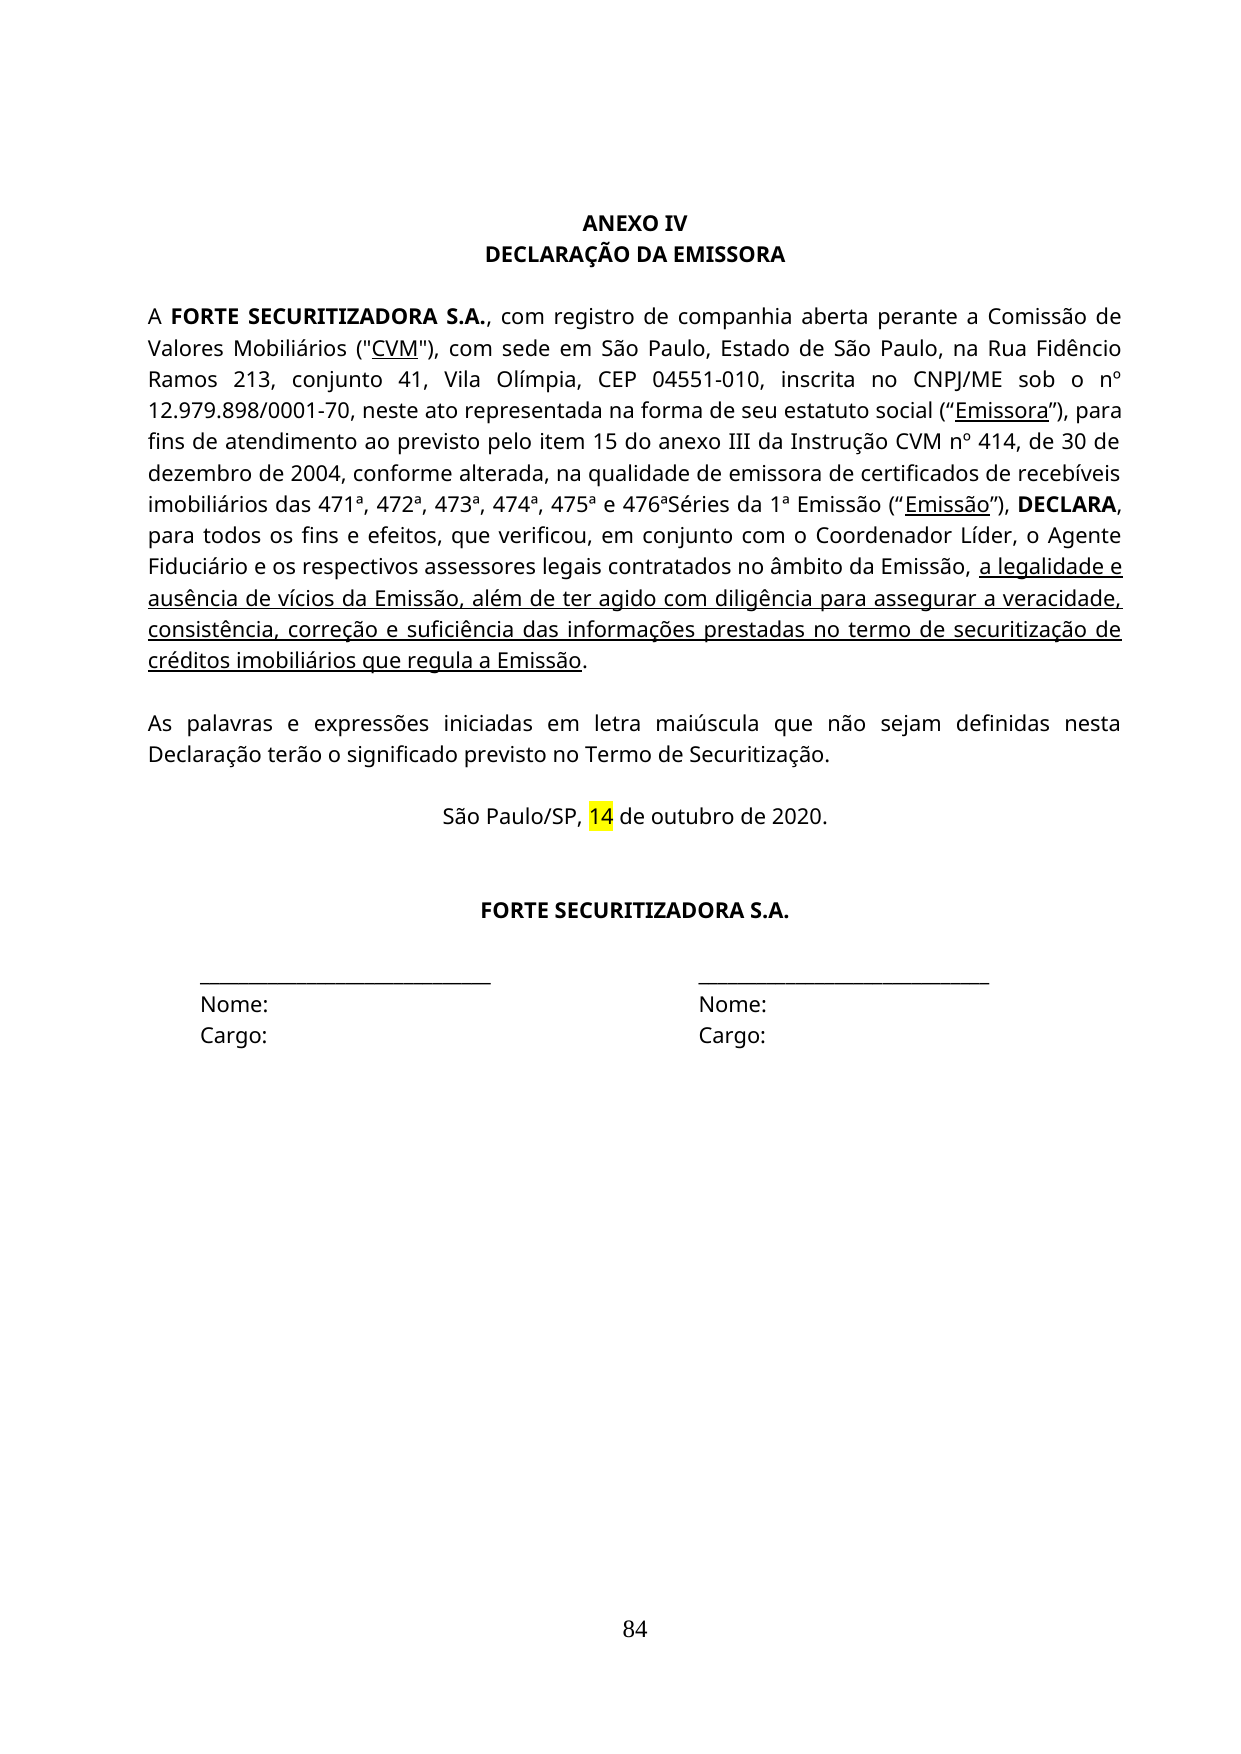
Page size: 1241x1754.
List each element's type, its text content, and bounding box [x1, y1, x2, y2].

text A FORTE SECURITIZADORA S.A., com registro de companhia aberta perante a Comissão de Valores Mobiliários ("CVM"), com sede em São Paulo, Estado de São Paulo, na Rua Fidêncio Ramos 213, conjunto 41, Vila Olímpia, CEP 04551-010, inscrita no CNPJ/ME sob o nº 12.979.898/0001-70, neste ato representada na forma de seu estatuto social (“Emissora”), para fins de atendimento ao previsto pelo item 15 do anexo III da Instrução CVM nº 414, de 30 de dezembro de 2004, conforme alterada, na qualidade de emissora de certificados de recebíveis imobiliários das 471ª, 472ª, 473ª, 474ª, 475ª e 476ªSéries da 1ª Emissão (“Emissão”), DECLARA, para todos os fins e efeitos, que verificou, em conjunto com o Coordenador Líder, o Agente Fiduciário e os respectivos assessores legais contratados no âmbito da Emissão, a legalidade e ausência de vícios da Emissão, além de ter agido com diligência para assegurar a veracidade, consistência, correção e suficiência das informações prestadas no termo de securitização de créditos imobiliários que regula a Emissão. [148, 300, 1122, 608]
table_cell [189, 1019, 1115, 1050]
text DECLARAÇÃO DA EMISSORA [148, 237, 1122, 268]
text As palavras e expressões iniciadas em letra maiúscula que não sejam definidas nesta Declaração terão o significado previsto no Termo de Securitização. [148, 706, 1122, 768]
subtitle ANEXO IV [148, 206, 1122, 237]
text São Paulo/SP, 14 de outubro de 2020. [148, 800, 1122, 831]
text FORTE SECURITIZADORA S.A. [148, 893, 1122, 925]
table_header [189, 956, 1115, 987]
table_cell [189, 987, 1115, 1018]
